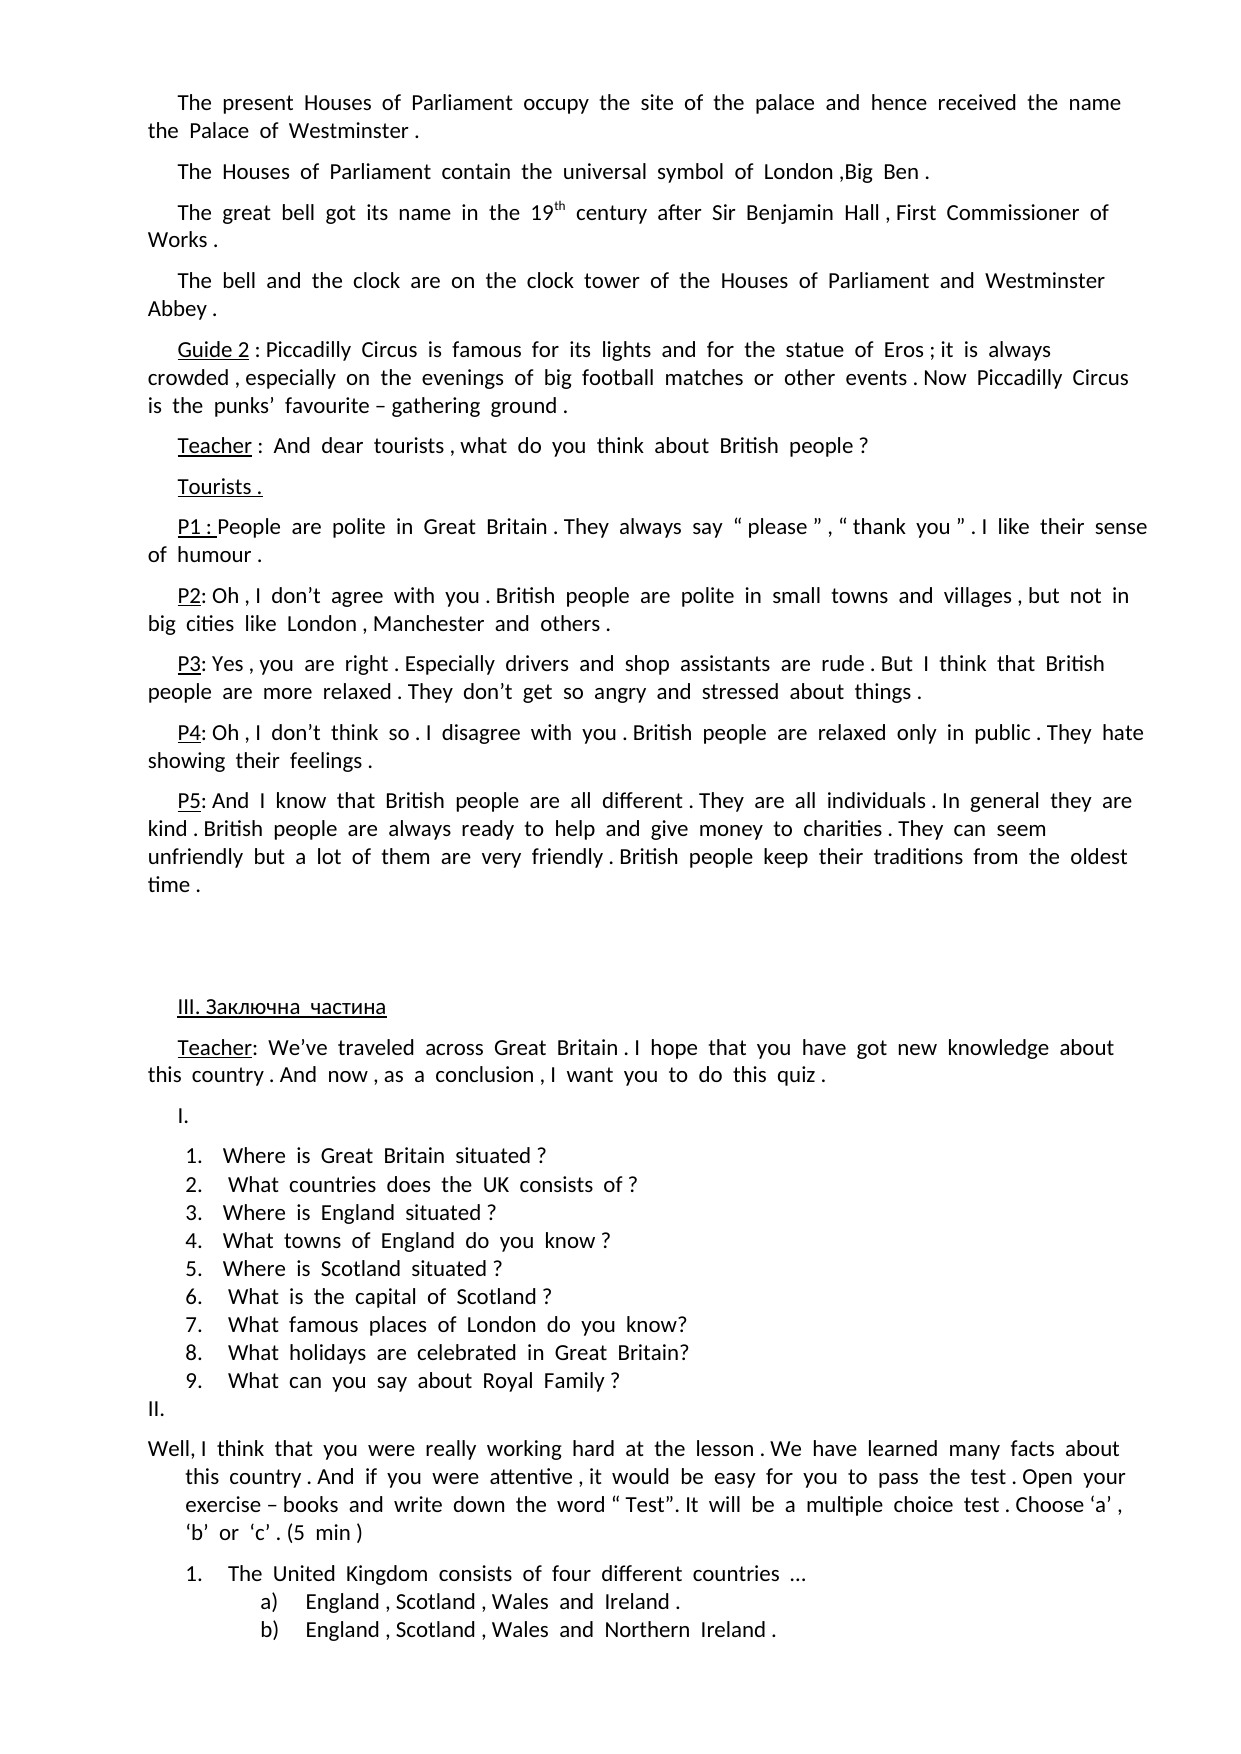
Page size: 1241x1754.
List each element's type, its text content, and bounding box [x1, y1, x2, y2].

text Guide 2 : Piccadilly Circus is famous for its lights and for the statue of Eros ; it is always crowded , especially on the evenings of big football matches or other events . Now is the punks’ favourite – gathering ground . [148, 335, 1152, 419]
text II. [148, 1394, 1152, 1422]
list What towns of do you know ? [185, 1226, 1152, 1254]
text The present Houses of Parliament occupy the site of the palace and hence received the name the Palace of Westminster . [148, 88, 1152, 144]
text P1 : People are polite in . They always say “ please ” , “ thank you ” . I like their sense of humour . [148, 512, 1152, 568]
text P4: Oh , I don’t think so . I disagree with you . British people are relaxed only in public . They hate showing their feelings . [148, 718, 1152, 774]
list The consists of four different countries … [185, 1559, 1152, 1587]
text Teacher: We’ve traveled across . I hope that you have got new knowledge about this country . And now , as a conclusion , I want you to do this quiz . [148, 1033, 1152, 1089]
list Where is situated ? [185, 1142, 1152, 1170]
text Well, I think that you were really working hard at the lesson . We have learned many facts about this country . And if you were attentive , it would be easy for you to pass the test . Open your exercise – books and write down the word “ Test”. It will be a multiple choice test . Choose ‘a’ , ‘b’ or ‘c’ . (5 min ) [148, 1434, 1152, 1546]
list What is the capital of ? [185, 1282, 1152, 1310]
text P3: Yes , you are right . Especially drivers and shop assistants are rude . But I think that British people are more relaxed . They don’t get so angry and stressed about things . [148, 649, 1152, 705]
list What famous places of do you know? [185, 1310, 1152, 1338]
text P2: Oh , I don’t agree with you . British people are polite in small towns and villages , but not in big cities like London , Manchester and others . [148, 581, 1152, 637]
text Tourists . [148, 472, 1152, 500]
list What countries does the consists of ? [185, 1170, 1152, 1198]
text III. Заключна частина [148, 992, 1152, 1020]
text Teacher : And dear tourists , what do you think about British people ? [148, 431, 1152, 459]
list Where is situated ? [185, 1254, 1152, 1282]
list England , , and . [260, 1615, 1152, 1643]
text The Houses of Parliament contain the universal symbol of London ,Big Ben . [148, 157, 1152, 185]
text P5: And I know that British people are all different . They are all individuals . In general they are kind . British people are always ready to help and give money to charities . They can seem unfriendly but a lot of them are very friendly . British people keep their traditions from the oldest time . [148, 786, 1152, 898]
list England , , and . [260, 1587, 1152, 1615]
list Where is situated ? [185, 1198, 1152, 1226]
text The great bell got its name in the 19th century after Sir Benjamin Hall , First Commissioner of Works . [148, 198, 1152, 254]
text I. [148, 1101, 1152, 1129]
list What can you say about Royal Family ? [185, 1366, 1152, 1394]
list What holidays are celebrated in ? [185, 1338, 1152, 1366]
text The bell and the clock are on the clock tower of the Houses of Parliament and Westminster Abbey . [148, 266, 1152, 322]
